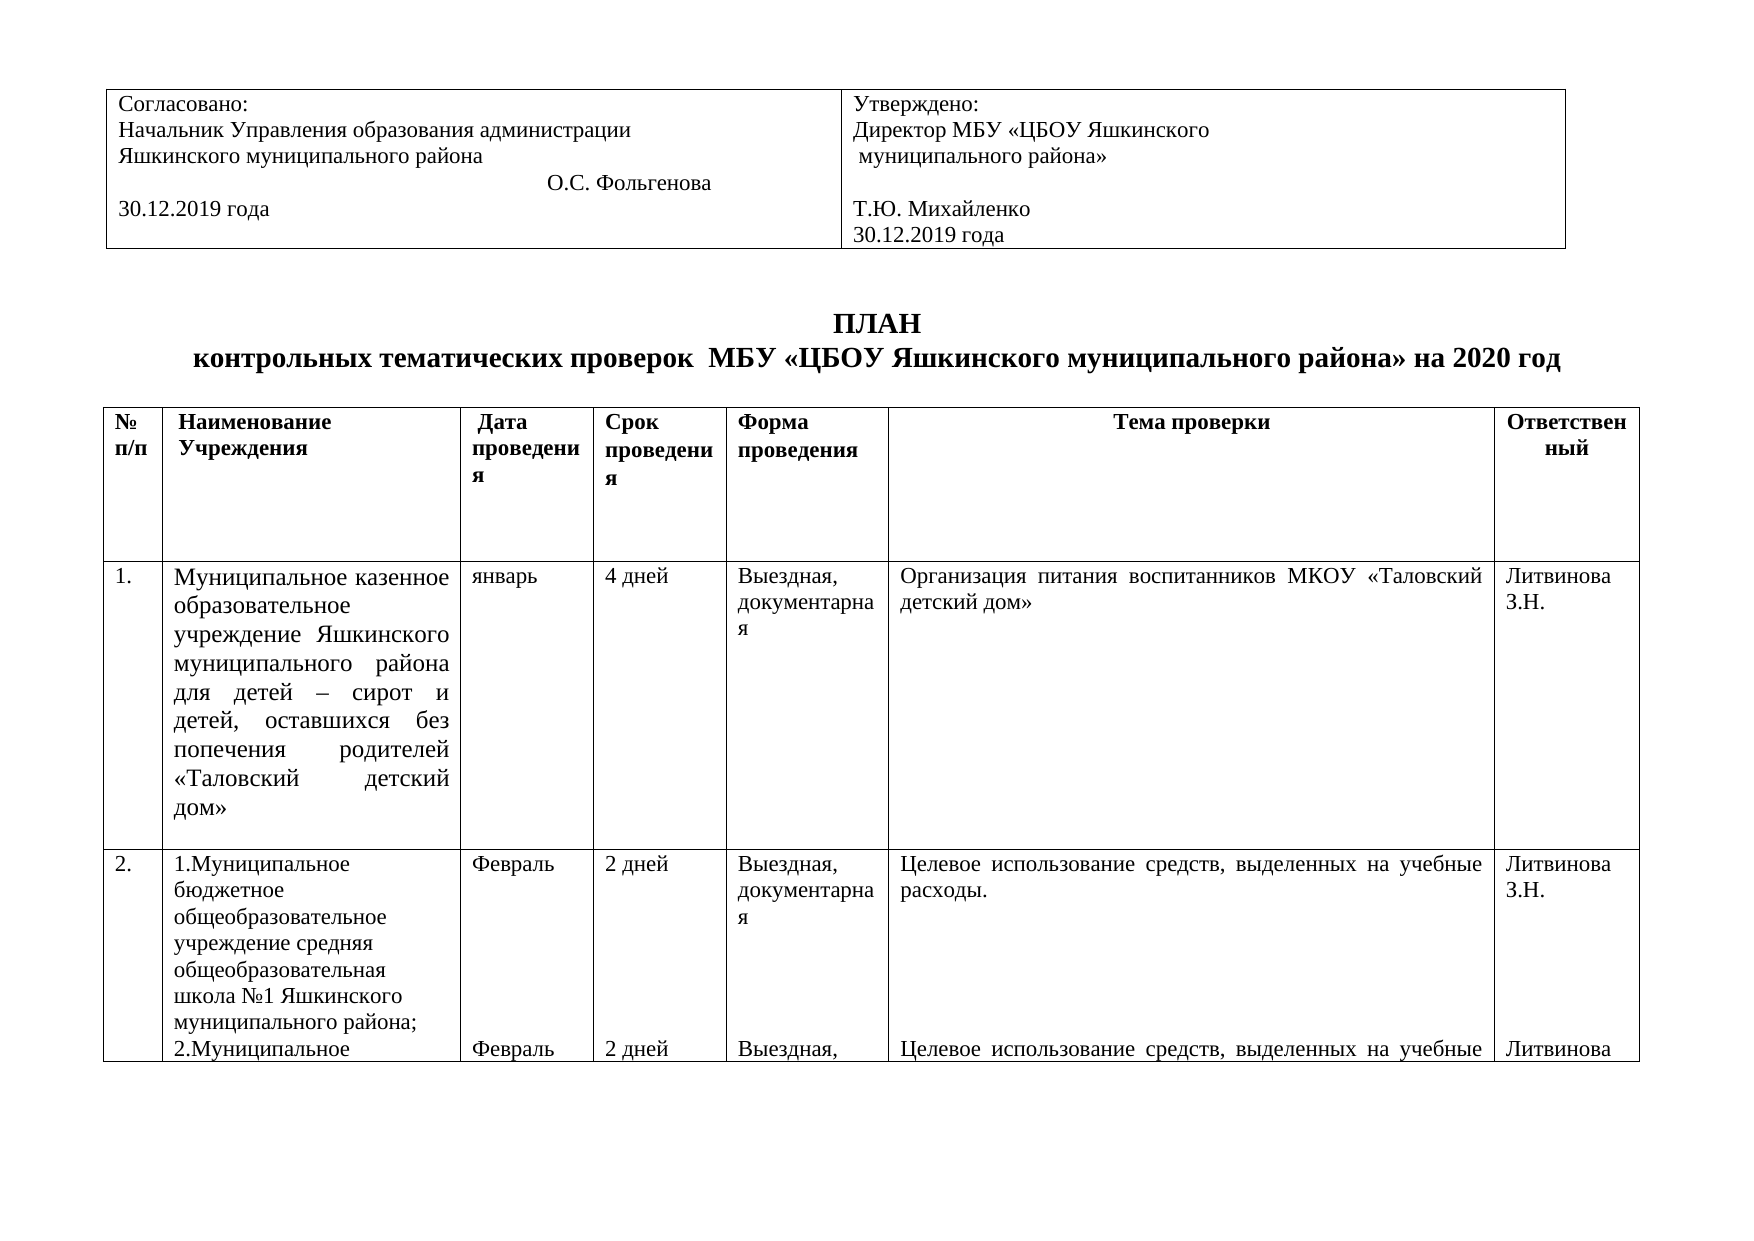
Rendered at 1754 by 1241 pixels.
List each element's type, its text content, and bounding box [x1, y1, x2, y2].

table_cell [727, 850, 888, 1061]
table_cell Литвинова З.Н. [1495, 562, 1639, 849]
table_cell Организация питания воспитанников МКОУ «Таловский детский дом» [889, 562, 1494, 849]
table_cell 4 дней [594, 562, 726, 849]
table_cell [889, 850, 1494, 1061]
table_header Тема проверки [889, 408, 1494, 561]
table_cell 2. [104, 850, 162, 1061]
text контрольных тематических проверок МБУ «ЦБОУ Яшкинского муниципального района» на 2020 год [118, 340, 1636, 373]
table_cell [1495, 850, 1639, 1061]
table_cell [594, 850, 726, 1061]
table_cell Муниципальное казенное образовательное учреждение Яшкинского муниципального района для детей – сирот и детей, оставшихся без попечения родителей «Таловский детский дом» [163, 562, 460, 849]
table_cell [461, 850, 593, 1061]
text ПЛАН [118, 306, 1636, 340]
table_cell 1. [104, 562, 162, 849]
table_header Наименование Учреждения [163, 408, 460, 561]
table_cell январь [461, 562, 593, 849]
table_header Ответственный [1495, 408, 1639, 561]
table_cell Выездная, документарная [727, 562, 888, 849]
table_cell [163, 850, 460, 1061]
table_header № п/п [104, 408, 162, 561]
table_header Согласовано: Начальник Управления образования администрации Яшкинского муниципального района О.С. Фольгенова 30.12.2019 года [107, 90, 841, 248]
table_header Срок проведения [594, 408, 726, 561]
table_header Форма проведения [727, 408, 888, 561]
table_header Утверждено: Директор МБУ «ЦБОУ Яшкинского муниципального района» Т.Ю. Михайленко 30.12.2019 года [842, 90, 1565, 248]
table_header Дата проведения [461, 408, 593, 561]
